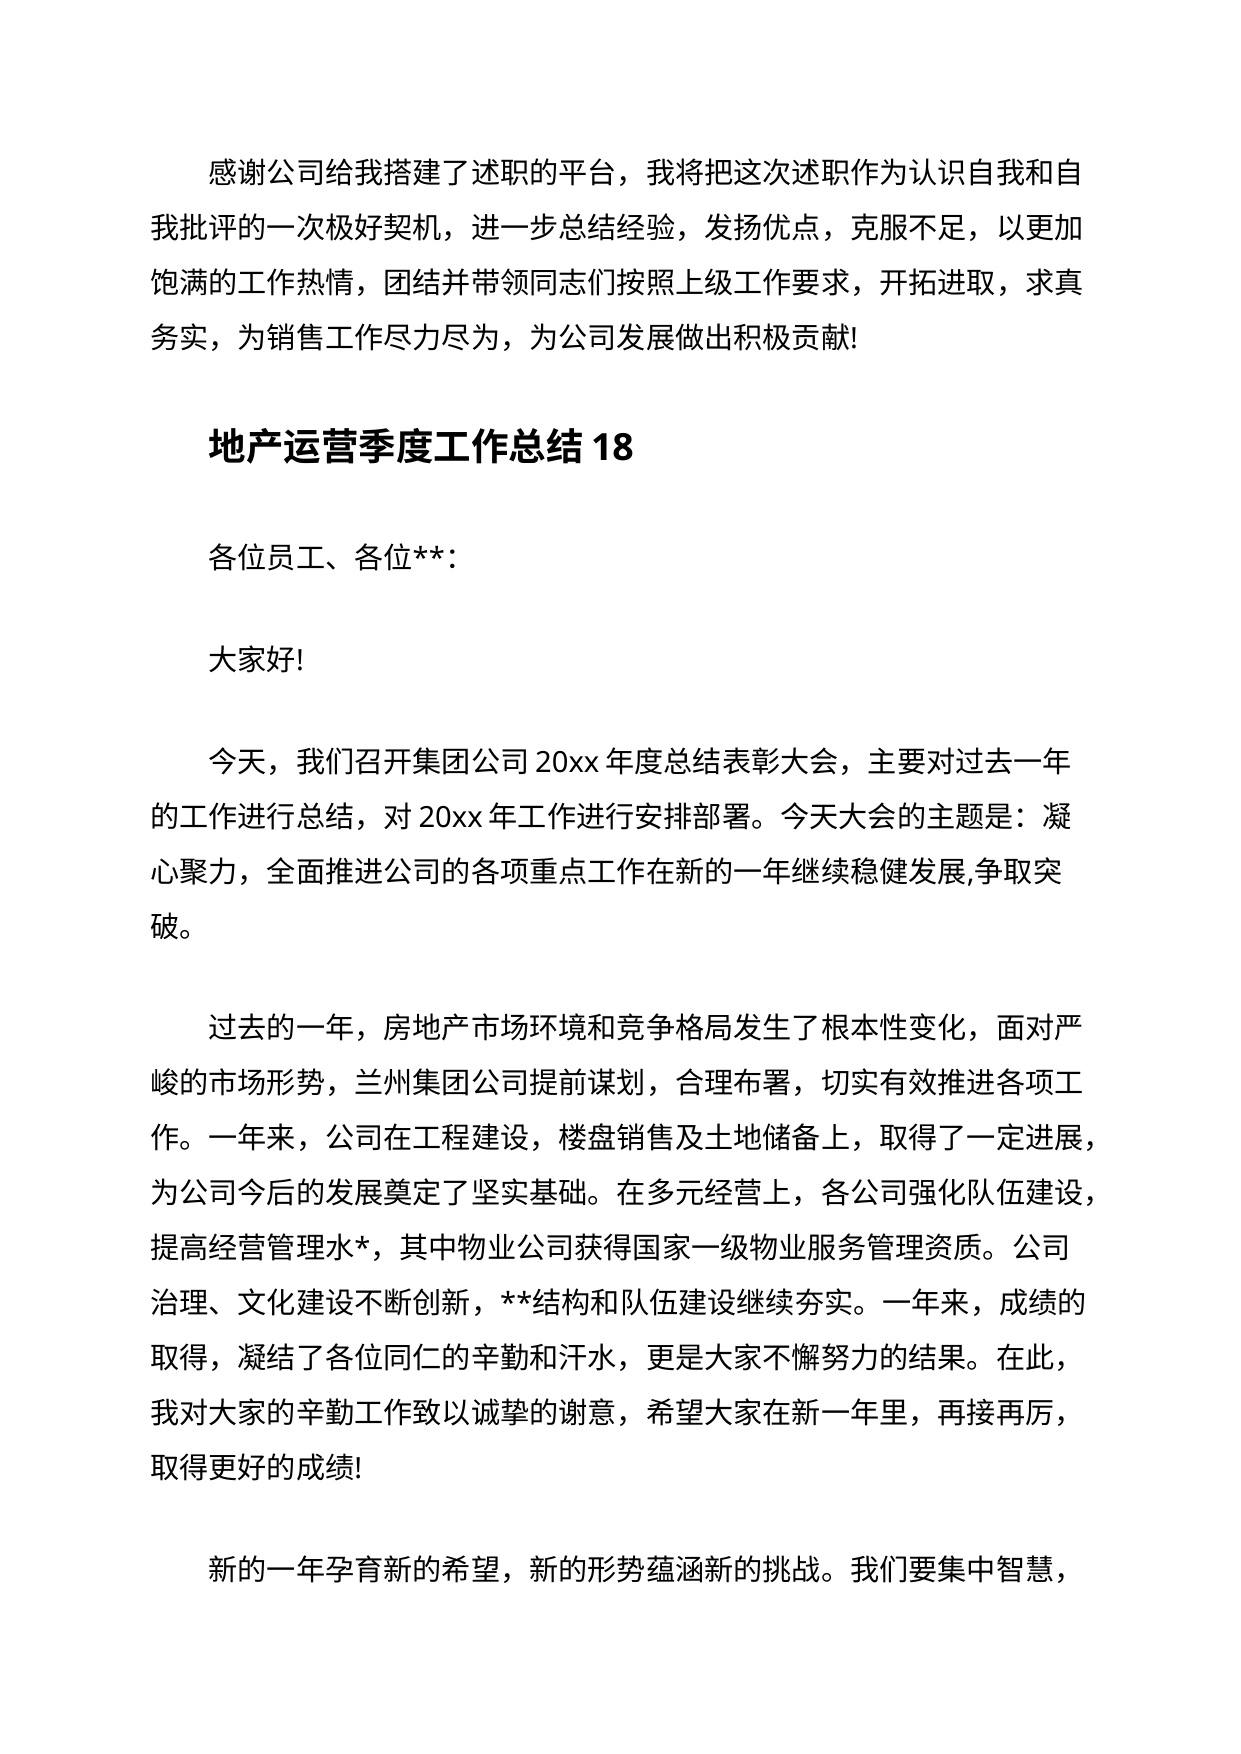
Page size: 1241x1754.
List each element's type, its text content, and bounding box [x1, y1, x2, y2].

text 过去的一年，房地产市场环境和竞争格局发生了根本性变化，面对严峻的市场形势，兰州集团公司提前谋划，合理布署，切实有效推进各项工作。一年来，公司在工程建设，楼盘销售及土地储备上，取得了一定进展，为公司今后的发展奠定了坚实基础。在多元经营上，各公司强化队伍建设，提高经营管理水*，其中物业公司获得国家一级物业服务管理资质。公司治理、文化建设不断创新，**结构和队伍建设继续夯实。一年来，成绩的取得，凝结了各位同仁的辛勤和汗水，更是大家不懈努力的结果。在此，我对大家的辛勤工作致以诚挚的谢意，希望大家在新一年里，再接再厉，取得更好的成绩! [150, 1005, 1090, 1487]
text 大家好! [150, 636, 1090, 679]
text 感谢公司给我搭建了述职的平台，我将把这次述职作为认识自我和自我批评的一次极好契机，进一步总结经验，发扬优点，克服不足，以更加饱满的工作热情，团结并带领同志们按照上级工作要求，开拓进取，求真务实，为销售工作尽力尽为，为公司发展做出积极贡献! [150, 150, 1090, 357]
text 地产运营季度工作总结18 [150, 417, 1090, 471]
text 各位员工、各位**： [150, 534, 1090, 577]
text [150, 1546, 1090, 1589]
text 今天，我们召开集团公司20xx年度总结表彰大会，主要对过去一年的工作进行总结，对20xx年工作进行安排部署。今天大会的主题是：凝心聚力，全面推进公司的各项重点工作在新的一年继续稳健发展,争取突破。 [150, 738, 1090, 946]
